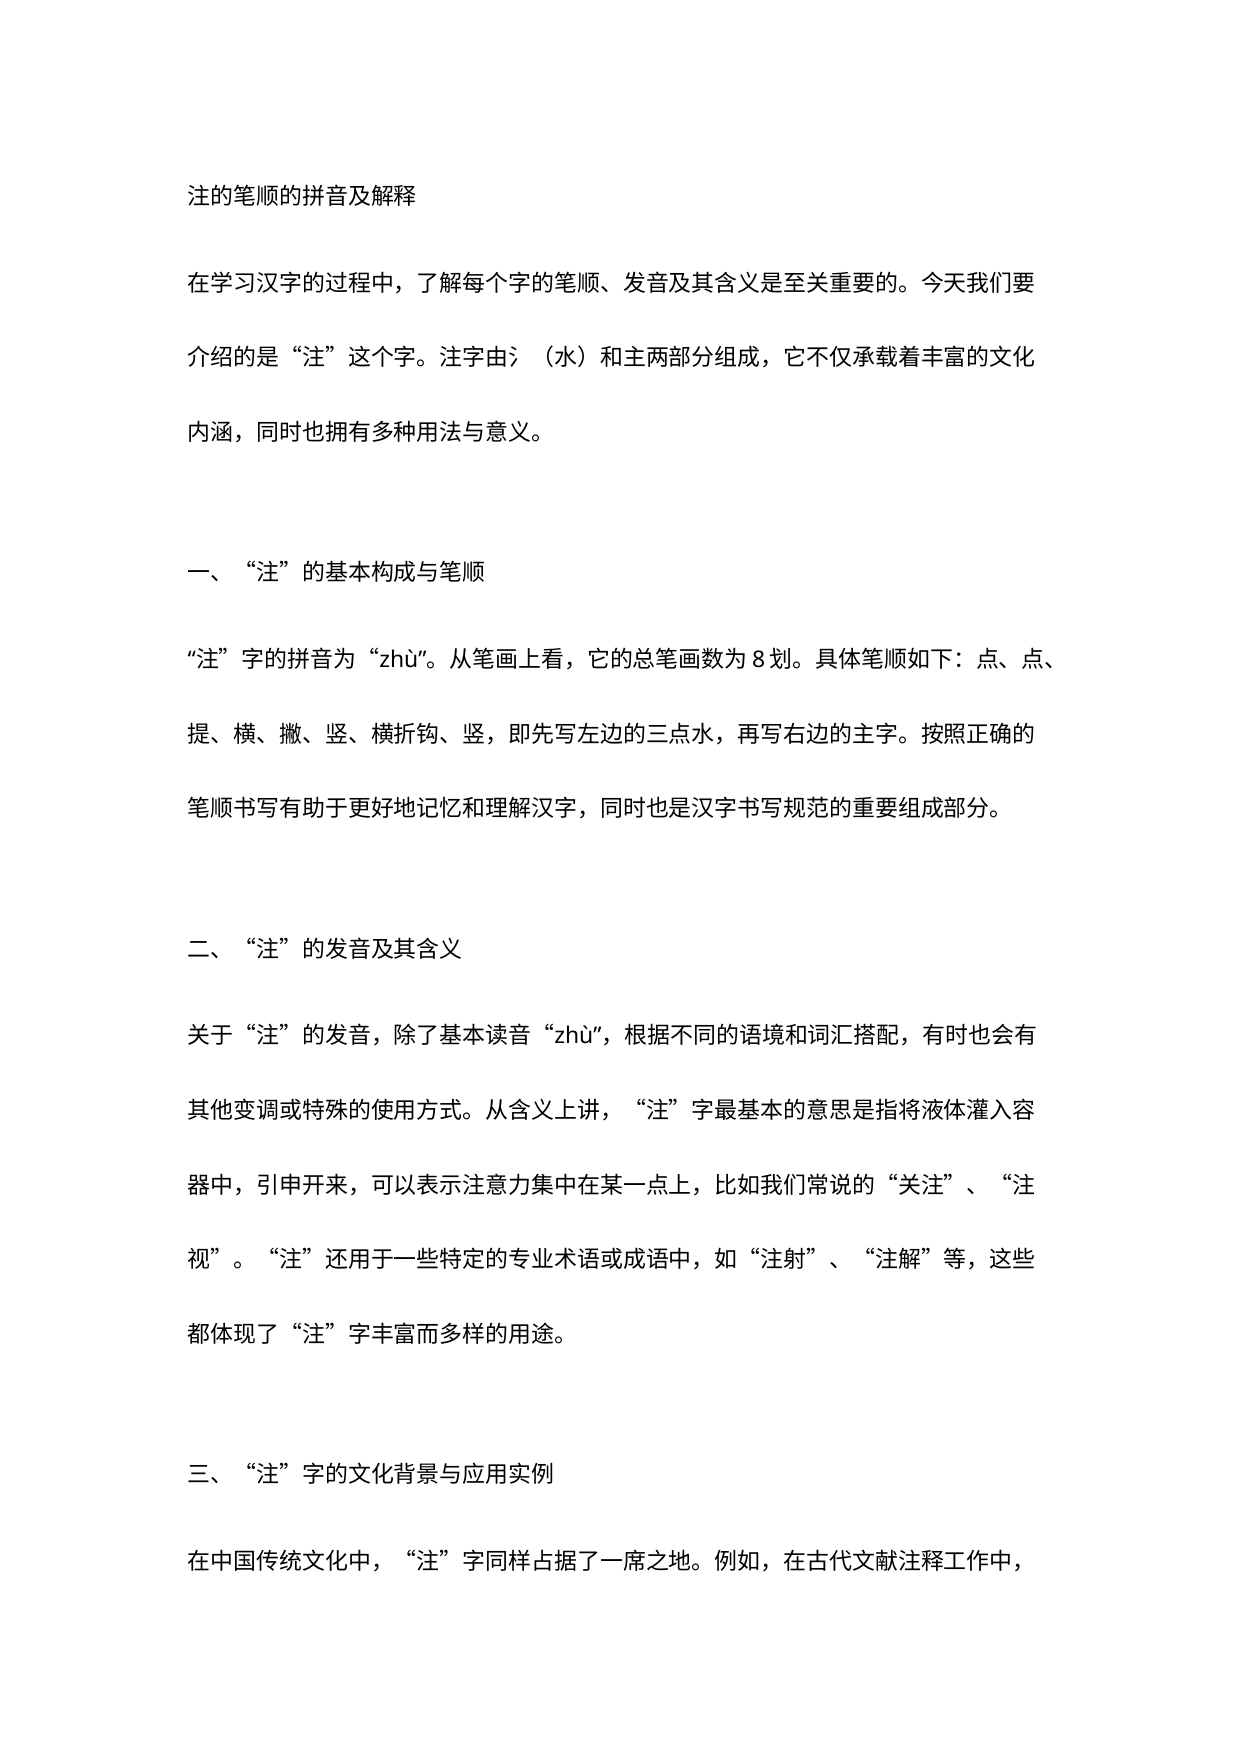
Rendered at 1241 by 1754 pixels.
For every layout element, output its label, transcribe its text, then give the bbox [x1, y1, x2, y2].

text 关于“注”的发音，除了基本读音“zhù”，根据不同的语境和词汇搭配，有时也会有其他变调或特殊的使用方式。从含义上讲，“注”字最基本的意思是指将液体灌入容器中，引申开来，可以表示注意力集中在某一点上，比如我们常说的“关注”、“注视”。“注”还用于一些特定的专业术语或成语中，如“注射”、“注解”等，这些都体现了“注”字丰富而多样的用途。 [187, 1001, 1053, 1365]
text “注”字的拼音为“zhù”。从笔画上看，它的总笔画数为8划。具体笔顺如下：点、点、提、横、撇、竖、横折钩、竖，即先写左边的三点水，再写右边的主字。按照正确的笔顺书写有助于更好地记忆和理解汉字，同时也是汉字书写规范的重要组成部分。 [187, 625, 1053, 839]
text 在学习汉字的过程中，了解每个字的笔顺、发音及其含义是至关重要的。今天我们要介绍的是“注”这个字。注字由氵（水）和主两部分组成，它不仅承载着丰富的文化内涵，同时也拥有多种用法与意义。 [187, 248, 1053, 463]
text 一、“注”的基本构成与笔顺 [187, 538, 1053, 603]
text 二、“注”的发音及其含义 [187, 915, 1053, 980]
text 三、“注”字的文化背景与应用实例 [187, 1440, 1053, 1505]
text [187, 1527, 1053, 1592]
text 注的笔顺的拼音及解释 [187, 162, 1053, 227]
